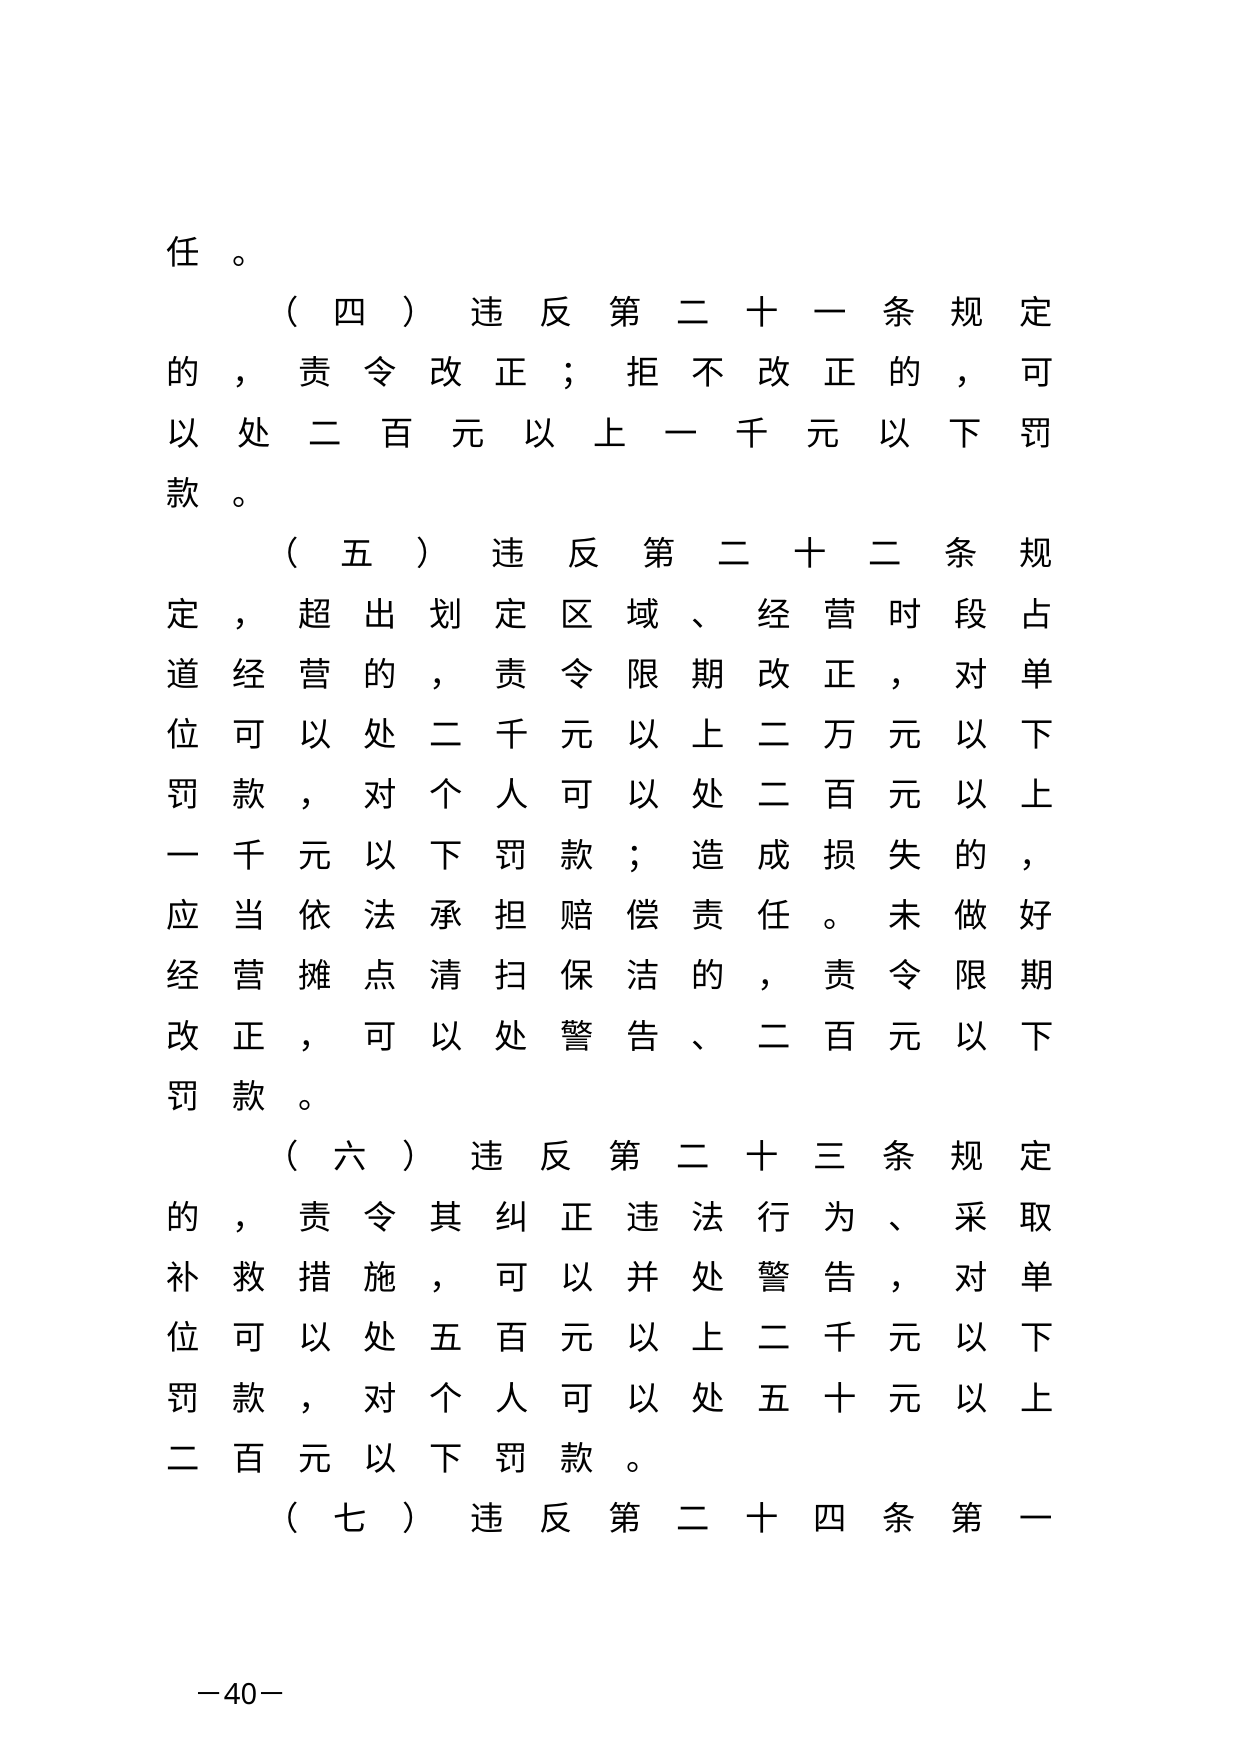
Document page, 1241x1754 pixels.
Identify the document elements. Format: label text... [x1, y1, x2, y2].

text （五）违反第二十二条规定，超出划定区域、经营时段占道经营的，责令限期改正，对单位可以处二千元以上二万元以下罚款，对个人可以处二百元以上一千元以下罚款；造成损失的，应当依法承担赔偿责任。未做好经营摊点清扫保洁的，责令限期改正，可以处警告、二百元以下罚款。 [167, 521, 1085, 1124]
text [167, 219, 1085, 280]
text （六）违反第二十三条规定的，责令其纠正违法行为、采取补救措施，可以并处警告，对单位可以处五百元以上二千元以下罚款，对个人可以处五十元以上二百元以下罚款。 [167, 1124, 1085, 1486]
text （四）违反第二十一条规定的，责令改正；拒不改正的，可以处二百元以上一千元以下罚款。 [167, 280, 1085, 521]
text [167, 1486, 1085, 1546]
